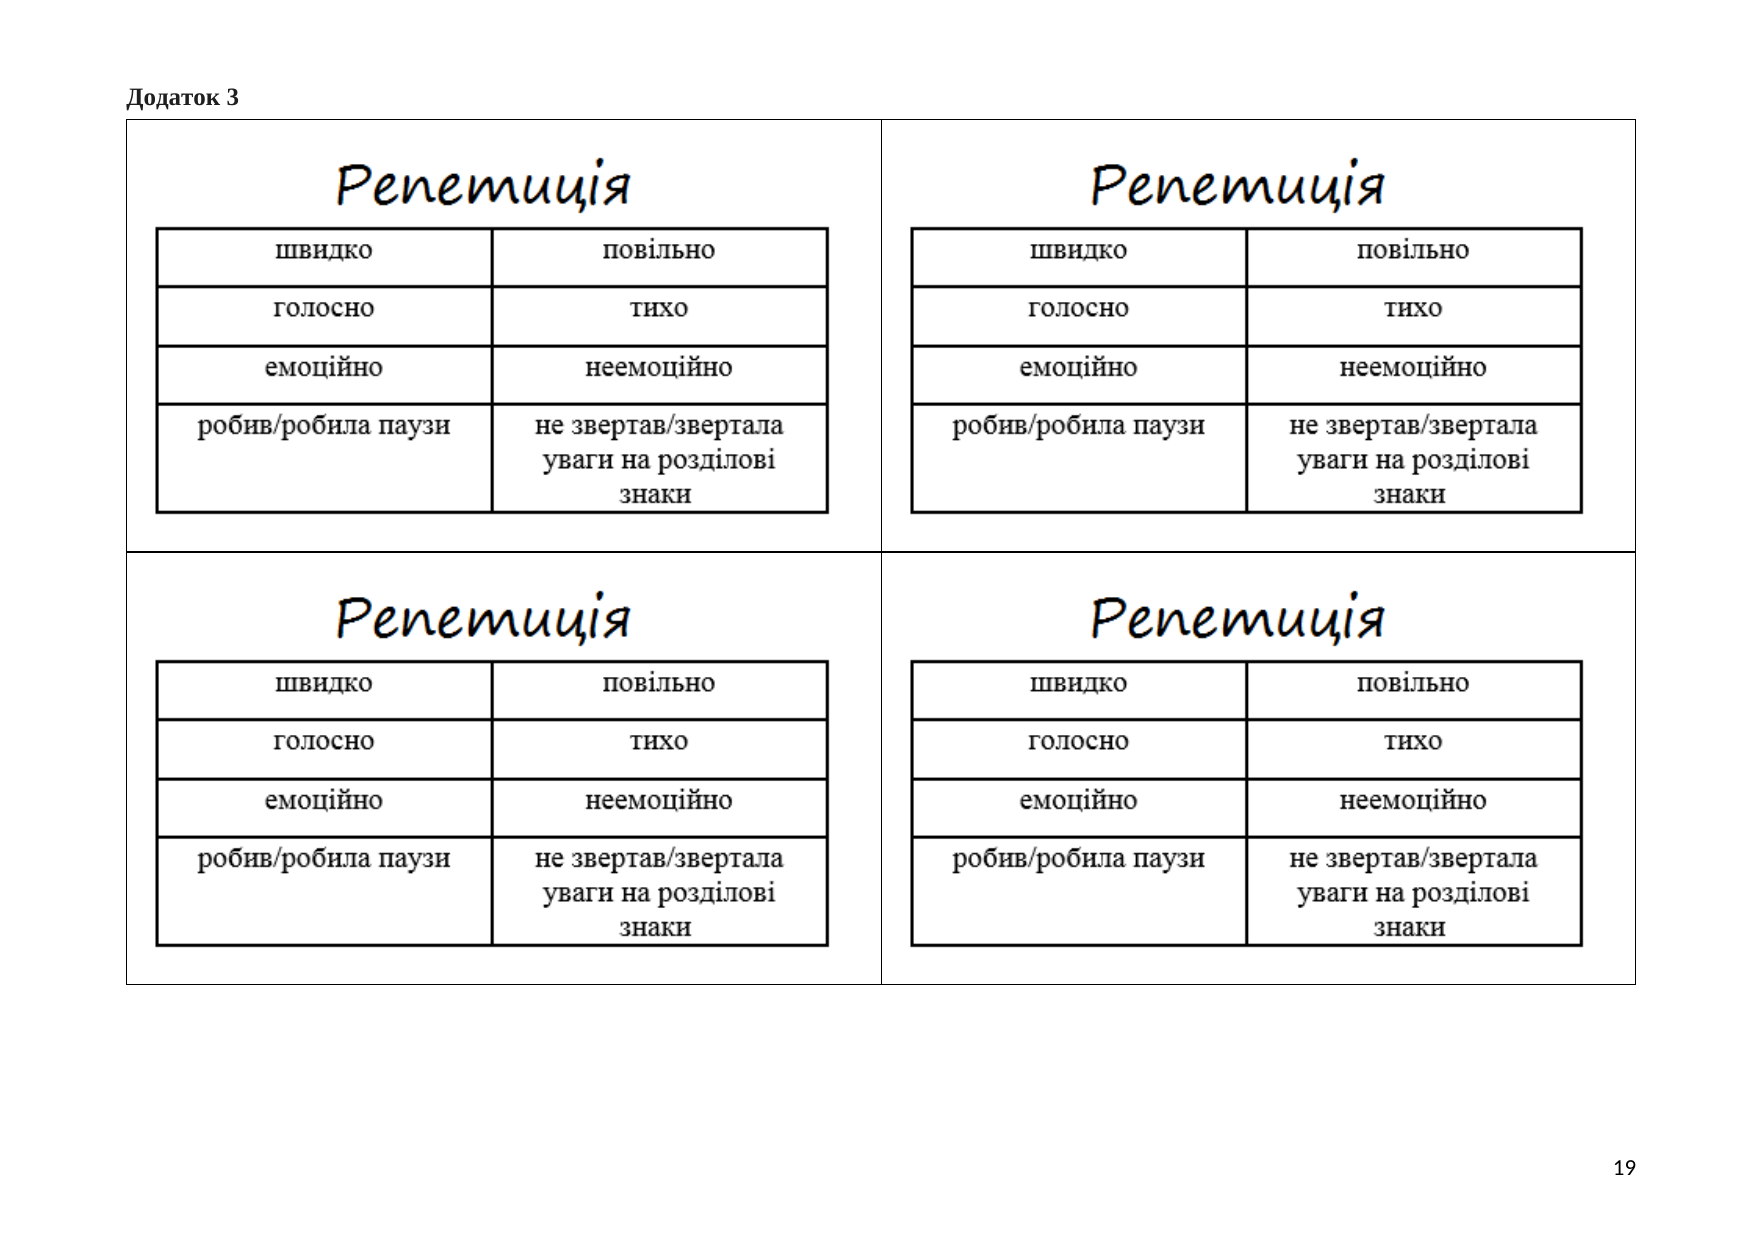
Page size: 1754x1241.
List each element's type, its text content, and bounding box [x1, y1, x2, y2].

table_header [127, 120, 881, 551]
table_cell [882, 553, 1635, 984]
picture [137, 560, 848, 977]
picture [892, 127, 1602, 544]
text Додаток 3 [126, 82, 1628, 111]
table_cell [127, 553, 881, 984]
picture [137, 127, 848, 544]
picture [892, 560, 1602, 977]
table_header [882, 120, 1635, 551]
